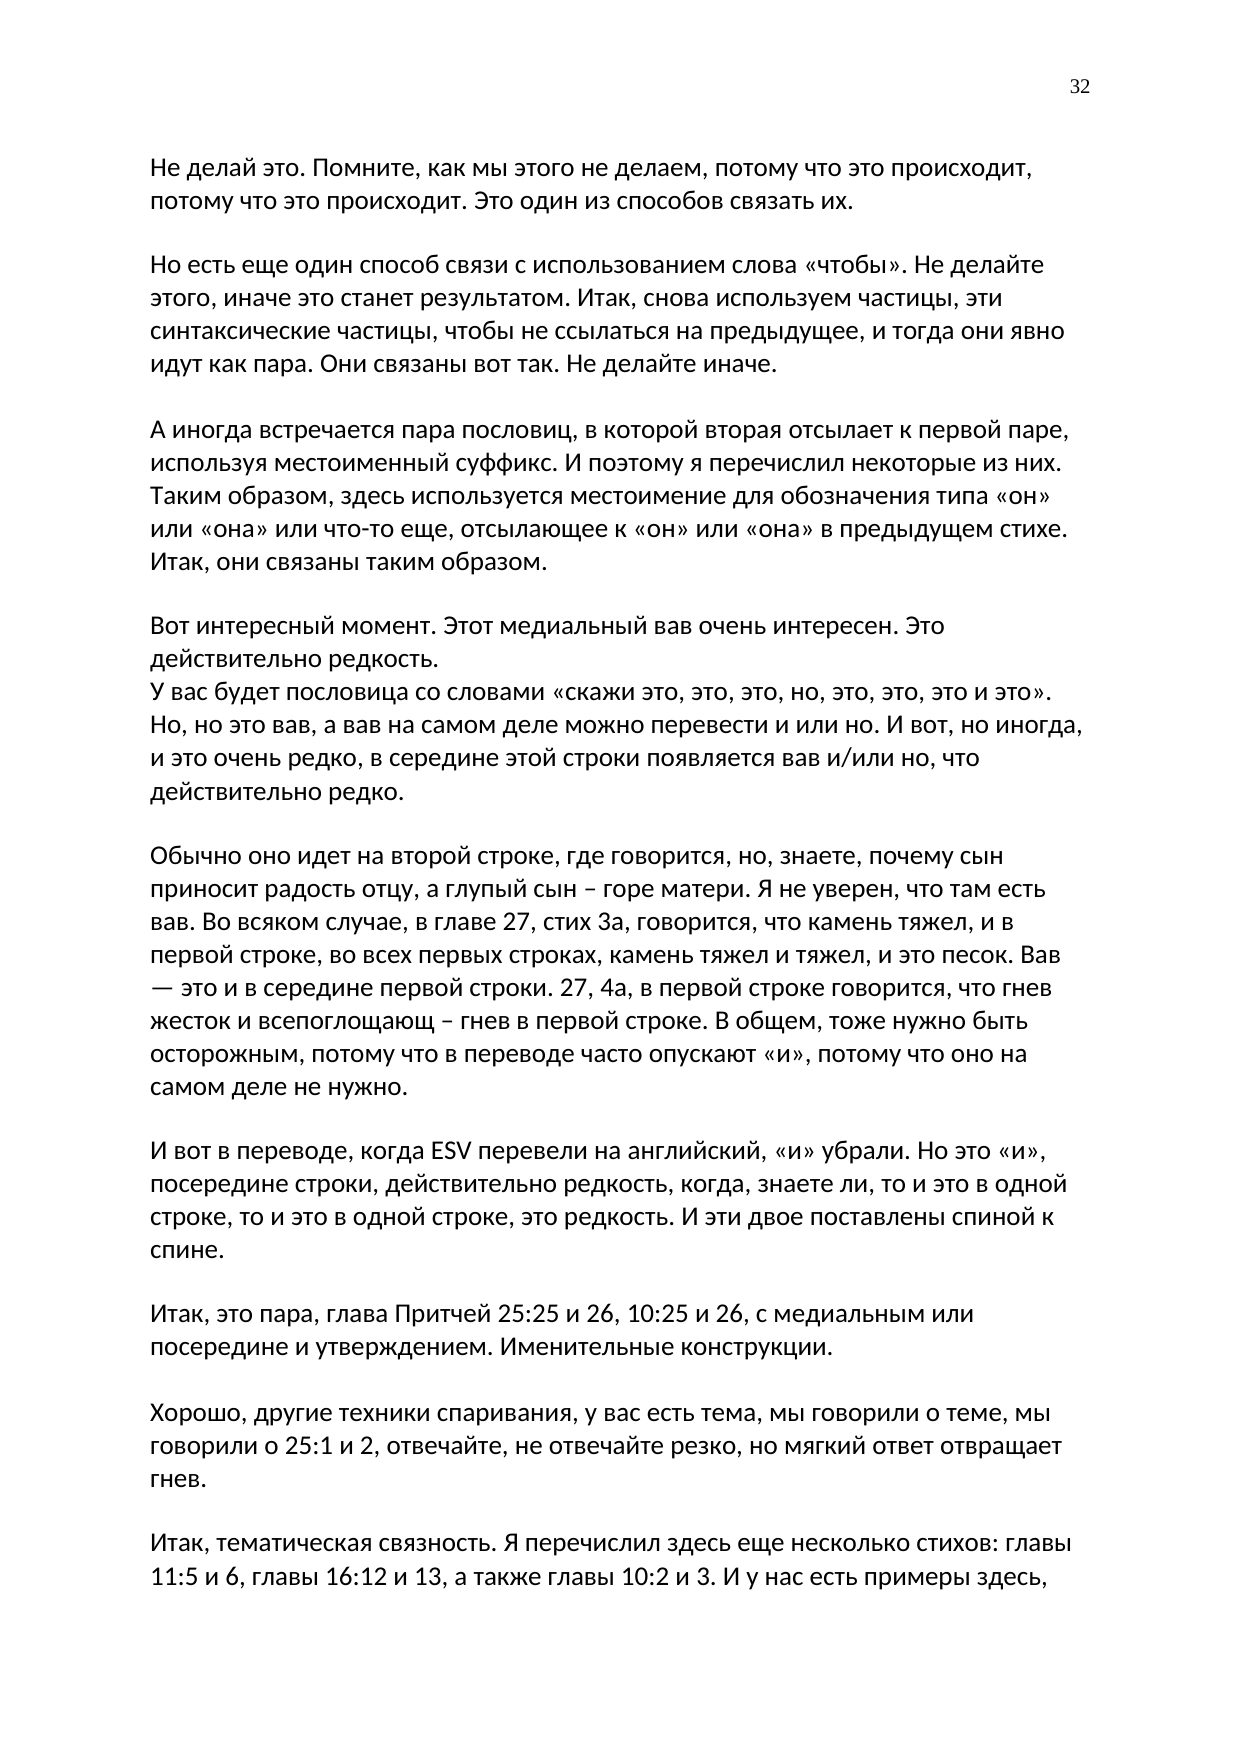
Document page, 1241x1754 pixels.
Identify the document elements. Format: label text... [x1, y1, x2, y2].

text А иногда встречается пара пословиц, в которой вторая отсылает к первой паре, используя местоименный суффикс. И поэтому я перечислил некоторые из них. Таким образом, здесь используется местоимение для обозначения типа «он» или «она» или что-то еще, отсылающее к «он» или «она» в предыдущем стихе. Итак, они связаны таким образом. [150, 412, 1090, 577]
text Не делай это. Помните, как мы этого не делаем, потому что это происходит, потому что это происходит. Это один из способов связать их. [150, 150, 1090, 216]
text Итак, это пара, глава Притчей 25:25 и 26, 10:25 и 26, с медиальным или посередине и утверждением. Именительные конструкции. [150, 1296, 1090, 1362]
text У вас будет пословица со словами «скажи это, это, это, но, это, это, это и это». Но, но это вав, а вав на самом деле можно перевести и или но. И вот, но иногда, и это очень редко, в середине этой строки появляется вав и/или но, что действительно редко. [150, 674, 1090, 807]
text Вот интересный момент. Этот медиальный вав очень интересен. Это действительно редкость. [150, 608, 1090, 674]
text Обычно оно идет на второй строке, где говорится, но, знаете, почему сын приносит радость отцу, а глупый сын – горе матери. Я не уверен, что там есть вав. Во всяком случае, в главе 27, стих 3а, говорится, что камень тяжел, и в первой строке, во всех первых строках, камень тяжел и тяжел, и это песок. Вав — это и в середине первой строки. 27, 4а, в первой строке говорится, что гнев жесток и всепоглощающ – гнев в первой строке. В общем, тоже нужно быть осторожным, потому что в переводе часто опускают «и», потому что оно на самом деле не нужно. [150, 838, 1090, 1102]
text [150, 1526, 1090, 1592]
text Но есть еще один способ связи с использованием слова «чтобы». Не делайте этого, иначе это станет результатом. Итак, снова используем частицы, эти синтаксические частицы, чтобы не ссылаться на предыдущее, и тогда они явно идут как пара. Они связаны вот так. Не делайте иначе. [150, 247, 1090, 379]
text Хорошо, другие техники спаривания, у вас есть тема, мы говорили о теме, мы говорили о 25:1 и 2, отвечайте, не отвечайте резко, но мягкий ответ отвращает гнев. [150, 1395, 1090, 1494]
text И вот в переводе, когда ESV перевели на английский, «и» убрали. Но это «и», посередине строки, действительно редкость, когда, знаете ли, то и это в одной строке, то и это в одной строке, это редкость. И эти двое поставлены спиной к спине. [150, 1133, 1090, 1265]
